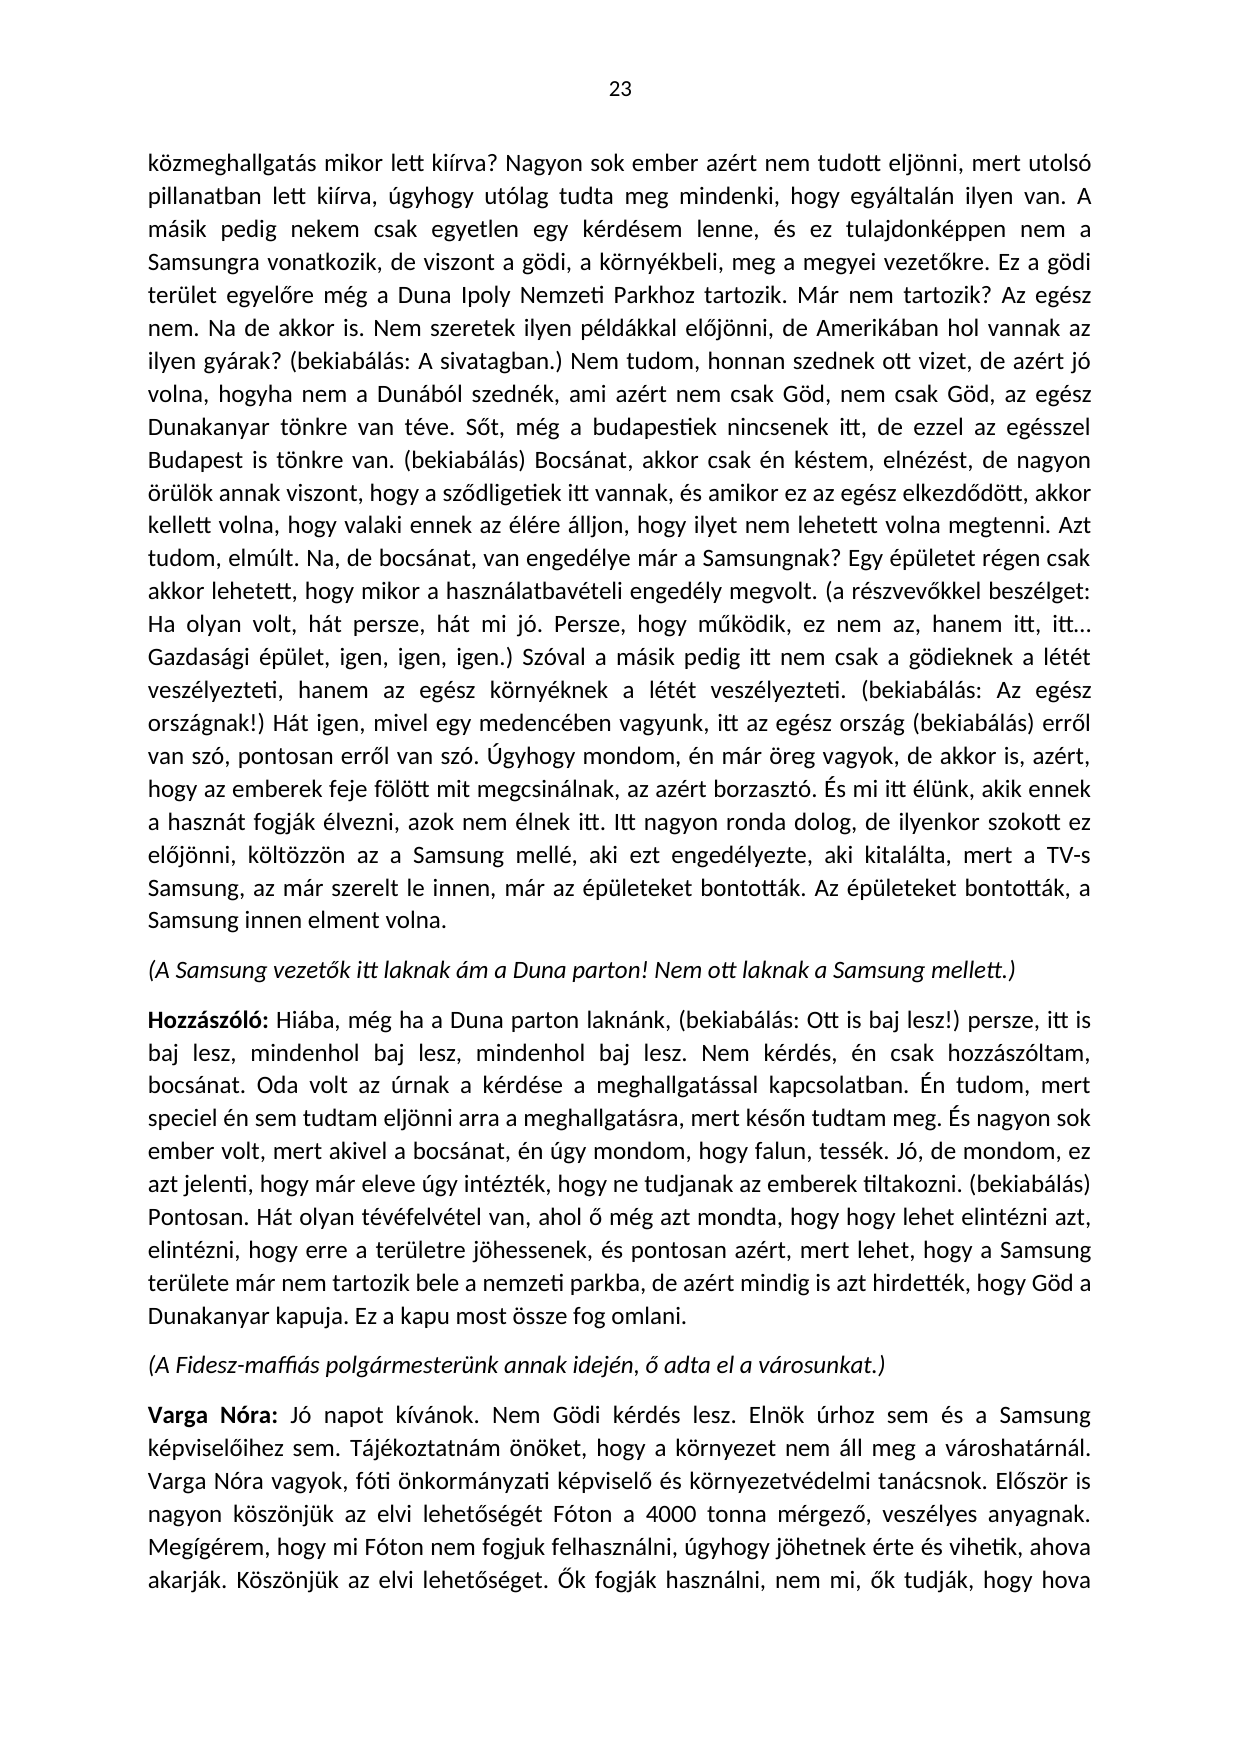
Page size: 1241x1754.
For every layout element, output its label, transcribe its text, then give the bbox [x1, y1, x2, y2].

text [148, 1399, 1093, 1594]
text (A Fidesz-maffiás polgármesterünk annak idején, ő adta el a városunkat.) [148, 1350, 1093, 1380]
text Hozzászóló: Hiába, még ha a Duna parton laknánk, (bekiabálás: Ott is baj lesz!) persze, itt is baj lesz, mindenhol baj lesz, mindenhol baj lesz. Nem kérdés, én csak hozzászóltam, bocsánat. Oda volt az úrnak a kérdése a meghallgatással kapcsolatban. Én tudom, mert speciel én sem tudtam eljönni arra a meghallgatásra, mert későn tudtam meg. És nagyon sok ember volt, mert akivel a bocsánat, én úgy mondom, hogy falun, tessék. Jó, de mondom, ez azt jelenti, hogy már eleve úgy intézték, hogy ne tudjanak az emberek tiltakozni. (bekiabálás) Pontosan. Hát olyan tévéfelvétel van, ahol ő még azt mondta, hogy hogy lehet elintézni azt, elintézni, hogy erre a területre jöhessenek, és pontosan azért, mert lehet, hogy a Samsung területe már nem tartozik bele a nemzeti parkba, de azért mindig is azt hirdették, hogy Göd a Dunakanyar kapuja. Ez a kapu most össze fog omlani. [148, 1004, 1093, 1331]
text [148, 148, 1093, 935]
text (A Samsung vezetők itt laknak ám a Duna parton! Nem ott laknak a Samsung mellett.) [148, 954, 1093, 985]
